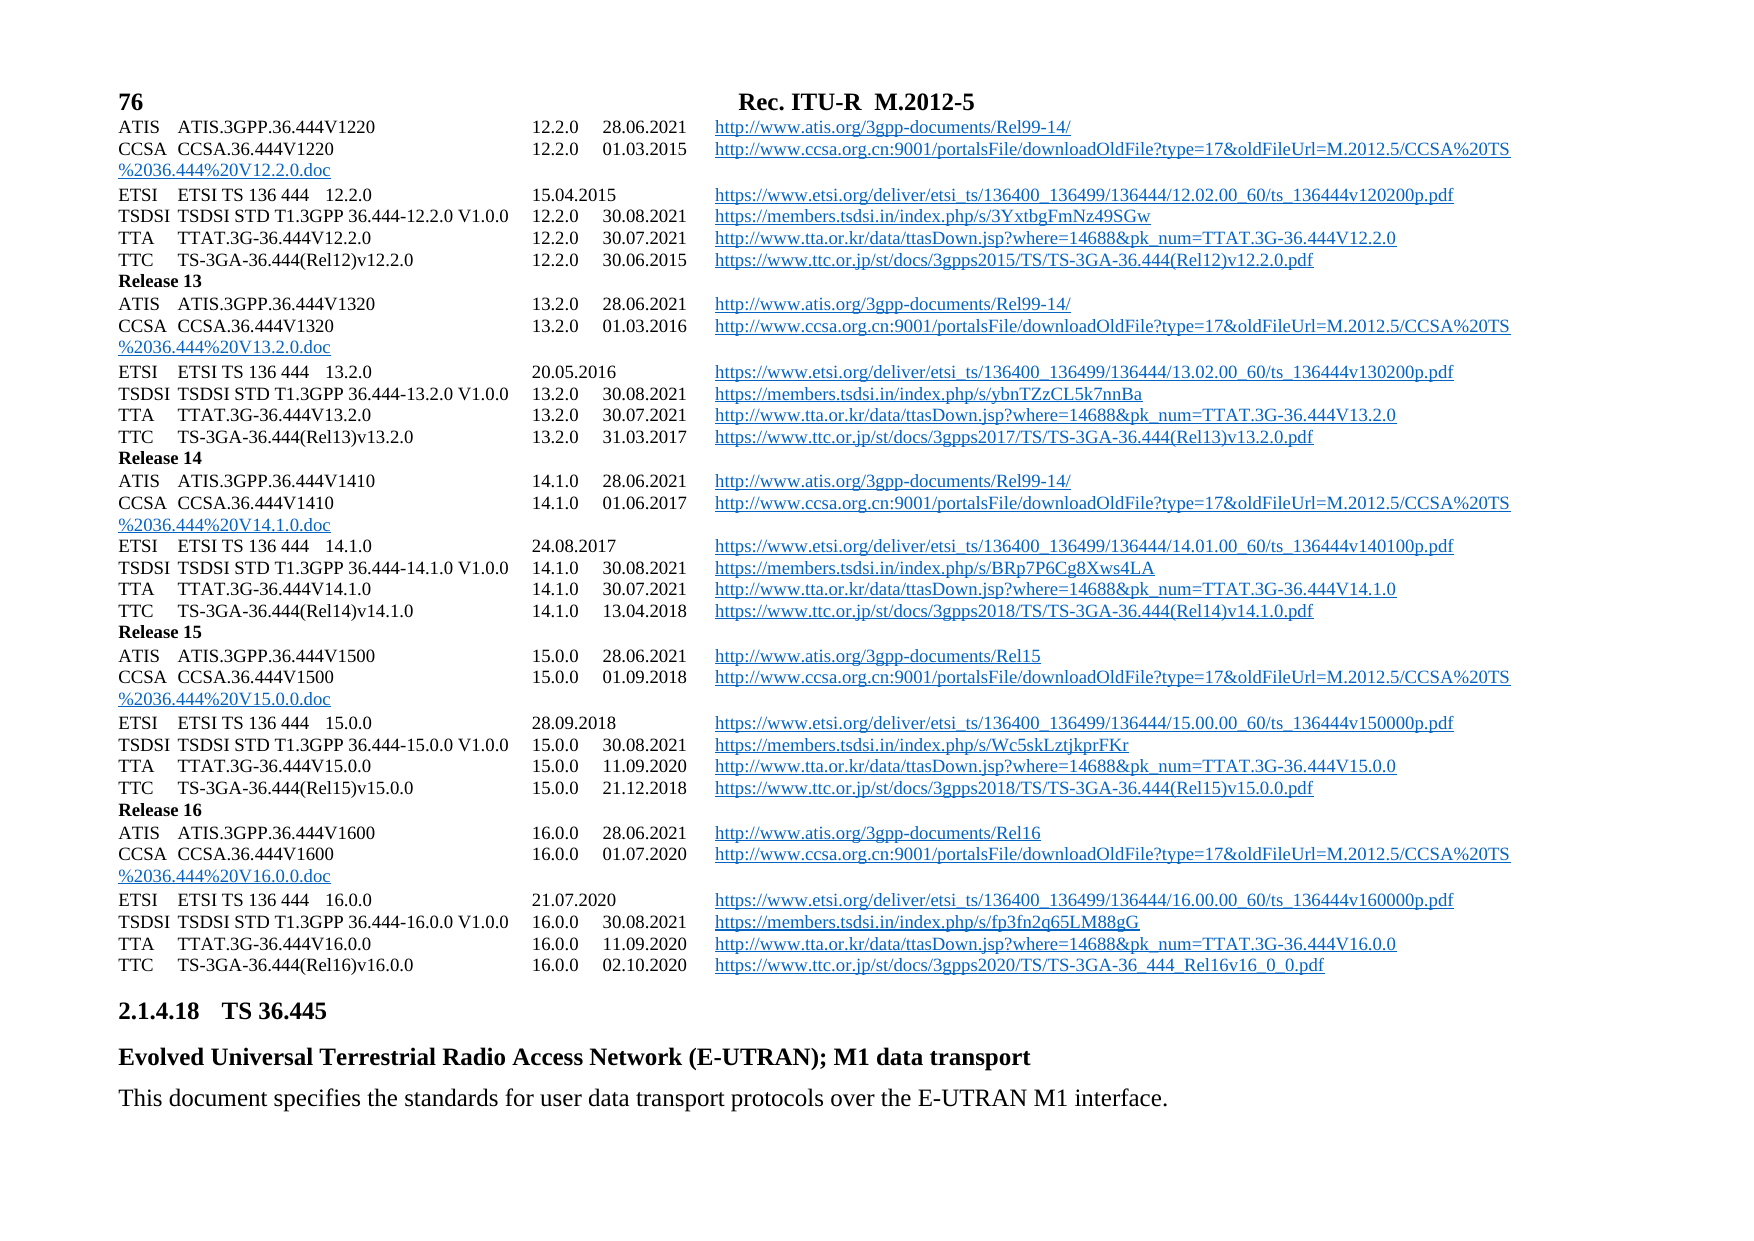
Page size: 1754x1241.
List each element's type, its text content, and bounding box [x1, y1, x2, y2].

text TSDSI TSDSI STD T1.3GPP 36.444-12.2.0 V1.0.0 12.2.0 30.08.2021 https://members.tsdsi.in/index.php/s/3YxtbgFmNz49SGw [118, 205, 1636, 227]
text ETSI ETSI TS 136 444 15.0.0 28.09.2018 https://www.etsi.org/deliver/etsi_ts/136400_136499/136444/15.00.00_60/ts_136444v150000p.pdf [118, 712, 1636, 734]
subtitle Evolved Universal Terrestrial Radio Access Network (E-UTRAN); M1 data transport [118, 1042, 1636, 1071]
text ATIS ATIS.3GPP.36.444V1320 13.2.0 28.06.2021 http://www.atis.org/3gpp-documents/Rel99-14/ [118, 293, 1636, 315]
text TTC TS-3GA-36.444(Rel14)v14.1.0 14.1.0 13.04.2018 https://www.ttc.or.jp/st/docs/3gpps2018/TS/TS-3GA-36.444(Rel14)v14.1.0.pdf [118, 600, 1636, 621]
text CCSA CCSA.36.444V1500 15.0.0 01.09.2018 http://www.ccsa.org.cn:9001/portalsFile/downloadOldFile?type=17&oldFileUrl=M.2012.5/CCSA%20TS%2036.444%20V15.0.0.doc [118, 666, 1636, 709]
text TSDSI TSDSI STD T1.3GPP 36.444-15.0.0 V1.0.0 15.0.0 30.08.2021 https://members.tsdsi.in/index.php/s/Wc5skLztjkprFKr [118, 734, 1636, 755]
text CCSA CCSA.36.444V1600 16.0.0 01.07.2020 http://www.ccsa.org.cn:9001/portalsFile/downloadOldFile?type=17&oldFileUrl=M.2012.5/CCSA%20TS%2036.444%20V16.0.0.doc [118, 843, 1636, 886]
text TTA TTAT.3G-36.444V15.0.0 15.0.0 11.09.2020 http://www.tta.or.kr/data/ttasDown.jsp?where=14688&pk_num=TTAT.3G-36.444V15.0.0 [118, 755, 1636, 777]
text TTA TTAT.3G-36.444V14.1.0 14.1.0 30.07.2021 http://www.tta.or.kr/data/ttasDown.jsp?where=14688&pk_num=TTAT.3G-36.444V14.1.0 [118, 578, 1636, 600]
text TTC TS-3GA-36.444(Rel16)v16.0.0 16.0.0 02.10.2020 https://www.ttc.or.jp/st/docs/3gpps2020/TS/TS-3GA-36_444_Rel16v16_0_0.pdf [118, 954, 1636, 976]
text CCSA CCSA.36.444V1410 14.1.0 01.06.2017 http://www.ccsa.org.cn:9001/portalsFile/downloadOldFile?type=17&oldFileUrl=M.2012.5/CCSA%20TS%2036.444%20V14.1.0.doc [118, 492, 1636, 535]
text TSDSI TSDSI STD T1.3GPP 36.444-13.2.0 V1.0.0 13.2.0 30.08.2021 https://members.tsdsi.in/index.php/s/ybnTZzCL5k7nnBa [118, 382, 1636, 404]
subtitle 2.1.4.18 TS 36.445 [118, 996, 1636, 1025]
text TTC TS-3GA-36.444(Rel15)v15.0.0 15.0.0 21.12.2018 https://www.ttc.or.jp/st/docs/3gpps2018/TS/TS-3GA-36.444(Rel15)v15.0.0.pdf [118, 777, 1636, 798]
text TSDSI TSDSI STD T1.3GPP 36.444-14.1.0 V1.0.0 14.1.0 30.08.2021 https://members.tsdsi.in/index.php/s/BRp7P6Cg8Xws4LA [118, 557, 1636, 578]
text Release 14 [118, 447, 1636, 469]
text CCSA CCSA.36.444V1220 12.2.0 01.03.2015 http://www.ccsa.org.cn:9001/portalsFile/downloadOldFile?type=17&oldFileUrl=M.2012.5/CCSA%20TS%2036.444%20V12.2.0.doc [118, 138, 1636, 181]
text TTA TTAT.3G-36.444V13.2.0 13.2.0 30.07.2021 http://www.tta.or.kr/data/ttasDown.jsp?where=14688&pk_num=TTAT.3G-36.444V13.2.0 [118, 404, 1636, 426]
text ATIS ATIS.3GPP.36.444V1500 15.0.0 28.06.2021 http://www.atis.org/3gpp-documents/Rel15 [118, 644, 1636, 666]
text ATIS ATIS.3GPP.36.444V1220 12.2.0 28.06.2021 http://www.atis.org/3gpp-documents/Rel99-14/ [118, 116, 1636, 138]
text CCSA CCSA.36.444V1320 13.2.0 01.03.2016 http://www.ccsa.org.cn:9001/portalsFile/downloadOldFile?type=17&oldFileUrl=M.2012.5/CCSA%20TS%2036.444%20V13.2.0.doc [118, 315, 1636, 358]
text TTA TTAT.3G-36.444V16.0.0 16.0.0 11.09.2020 http://www.tta.or.kr/data/ttasDown.jsp?where=14688&pk_num=TTAT.3G-36.444V16.0.0 [118, 932, 1636, 954]
text TSDSI TSDSI STD T1.3GPP 36.444-16.0.0 V1.0.0 16.0.0 30.08.2021 https://members.tsdsi.in/index.php/s/fp3fn2q65LM88gG [118, 911, 1636, 932]
text TTA TTAT.3G-36.444V12.2.0 12.2.0 30.07.2021 http://www.tta.or.kr/data/ttasDown.jsp?where=14688&pk_num=TTAT.3G-36.444V12.2.0 [118, 227, 1636, 248]
text Release 15 [118, 621, 1636, 643]
text ATIS ATIS.3GPP.36.444V1410 14.1.0 28.06.2021 http://www.atis.org/3gpp-documents/Rel99-14/ [118, 470, 1636, 492]
text This document specifies the standards for user data transport protocols over the E-UTRAN M1 interface. [118, 1083, 1636, 1112]
text Release 13 [118, 270, 1636, 292]
text TTC TS-3GA-36.444(Rel12)v12.2.0 12.2.0 30.06.2015 https://www.ttc.or.jp/st/docs/3gpps2015/TS/TS-3GA-36.444(Rel12)v12.2.0.pdf [118, 248, 1636, 270]
text TTC TS-3GA-36.444(Rel13)v13.2.0 13.2.0 31.03.2017 https://www.ttc.or.jp/st/docs/3gpps2017/TS/TS-3GA-36.444(Rel13)v13.2.0.pdf [118, 426, 1636, 447]
text ATIS ATIS.3GPP.36.444V1600 16.0.0 28.06.2021 http://www.atis.org/3gpp-documents/Rel16 [118, 822, 1636, 843]
text ETSI ETSI TS 136 444 13.2.0 20.05.2016 https://www.etsi.org/deliver/etsi_ts/136400_136499/136444/13.02.00_60/ts_136444v130200p.pdf [118, 361, 1636, 382]
text ETSI ETSI TS 136 444 16.0.0 21.07.2020 https://www.etsi.org/deliver/etsi_ts/136400_136499/136444/16.00.00_60/ts_136444v160000p.pdf [118, 889, 1636, 911]
text Release 16 [118, 798, 1636, 820]
text ETSI ETSI TS 136 444 12.2.0 15.04.2015 https://www.etsi.org/deliver/etsi_ts/136400_136499/136444/12.02.00_60/ts_136444v120200p.pdf [118, 184, 1636, 205]
text ETSI ETSI TS 136 444 14.1.0 24.08.2017 https://www.etsi.org/deliver/etsi_ts/136400_136499/136444/14.01.00_60/ts_136444v140100p.pdf [118, 535, 1636, 557]
